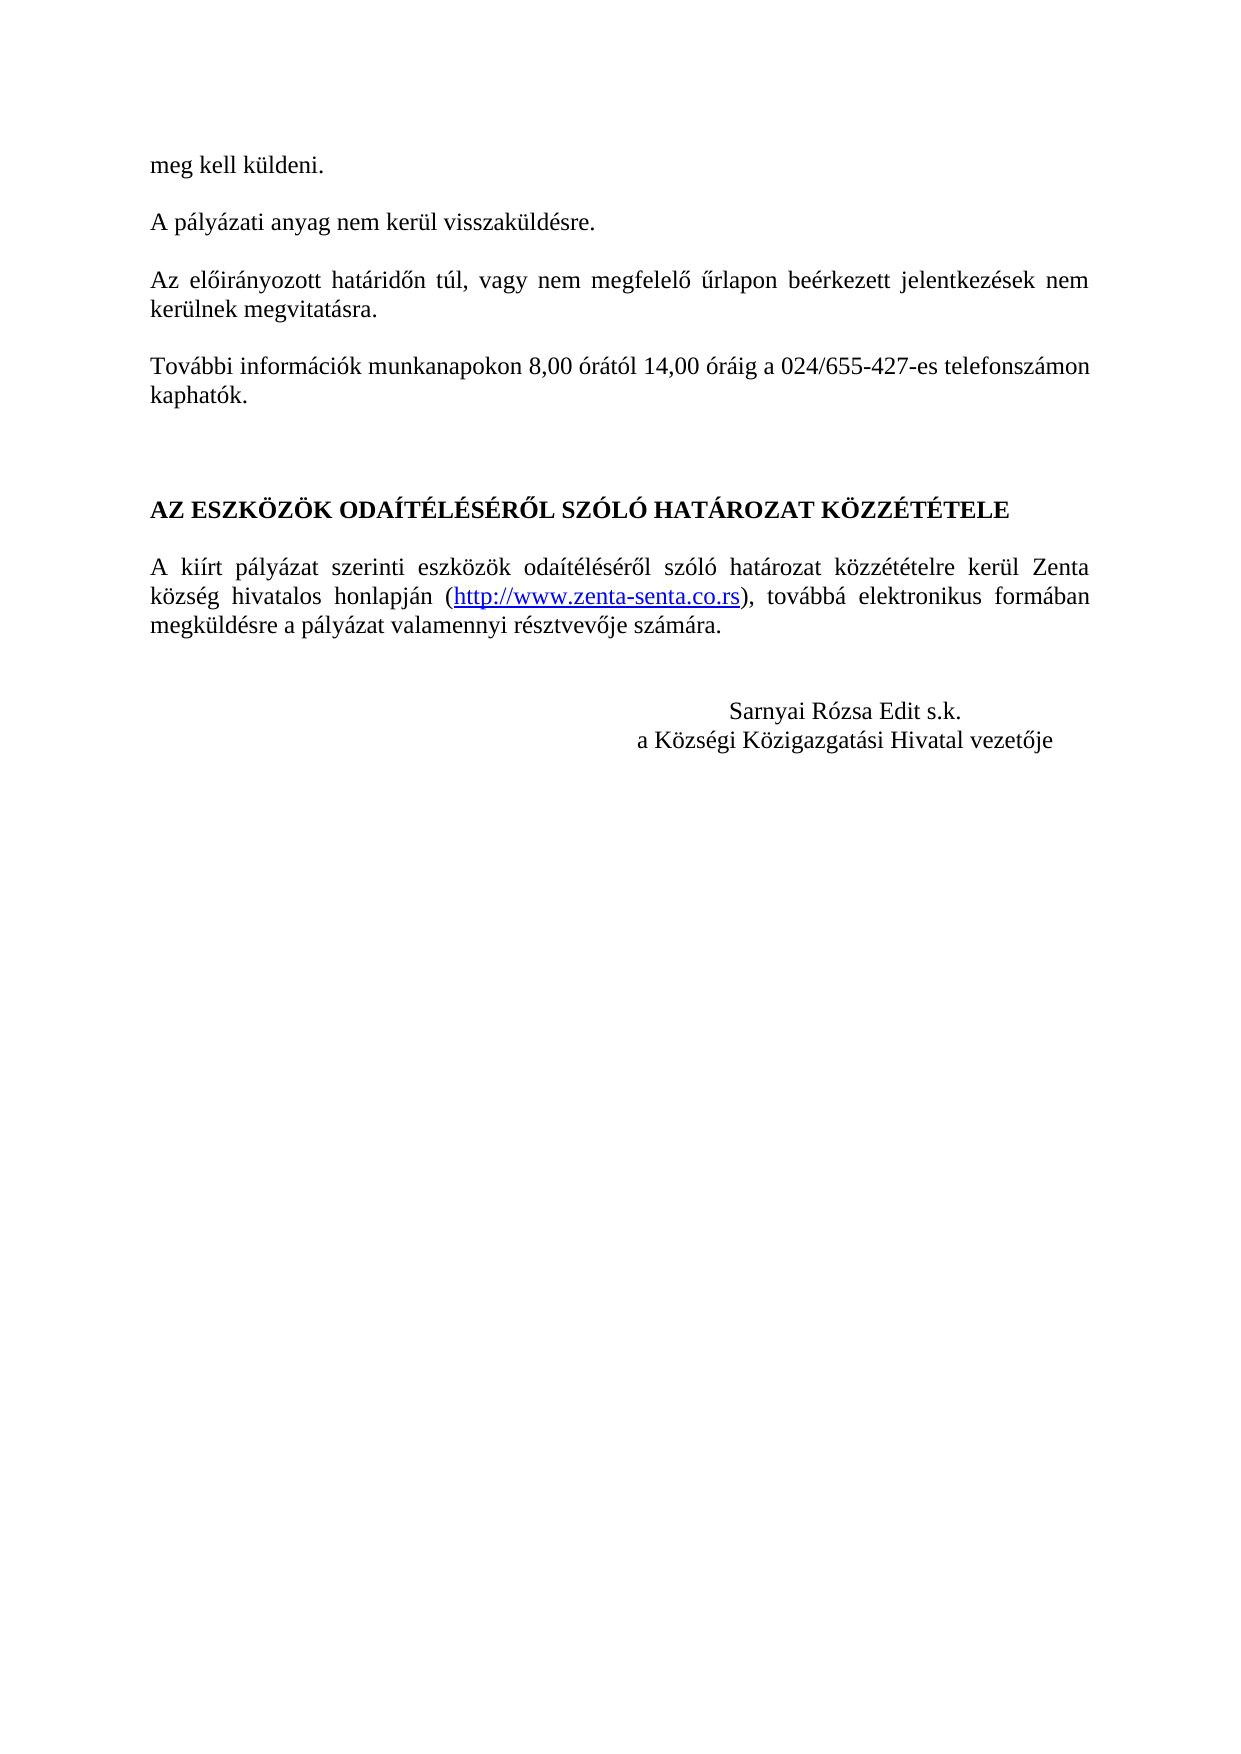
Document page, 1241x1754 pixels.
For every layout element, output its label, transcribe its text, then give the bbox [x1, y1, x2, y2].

text További információk munkanapokon 8,00 órától 14,00 óráig a 024/655-427-es telefonszámon kaphatók. [150, 351, 1090, 409]
text a Községi Közigazgatási Hivatal vezetője [600, 725, 1090, 754]
text A pályázati anyag nem kerül visszaküldésre. [150, 207, 1090, 236]
text Sarnyai Rózsa Edit s.k. [600, 696, 1090, 725]
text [150, 150, 1090, 179]
text Az előirányozott határidőn túl, vagy nem megfelelő űrlapon beérkezett jelentkezések nem kerülnek megvitatásra. [150, 265, 1090, 322]
text AZ ESZKÖZÖK ODAÍTÉLÉSÉRŐL SZÓLÓ HATÁROZAT KÖZZÉTÉTELE [150, 495, 1090, 524]
text A kiírt pályázat szerinti eszközök odaítéléséről szóló határozat közzétételre kerül Zenta község hivatalos honlapján (http://www.zenta-senta.co.rs), továbbá elektronikus formában megküldésre a pályázat valamennyi résztvevője számára. [150, 552, 1090, 639]
